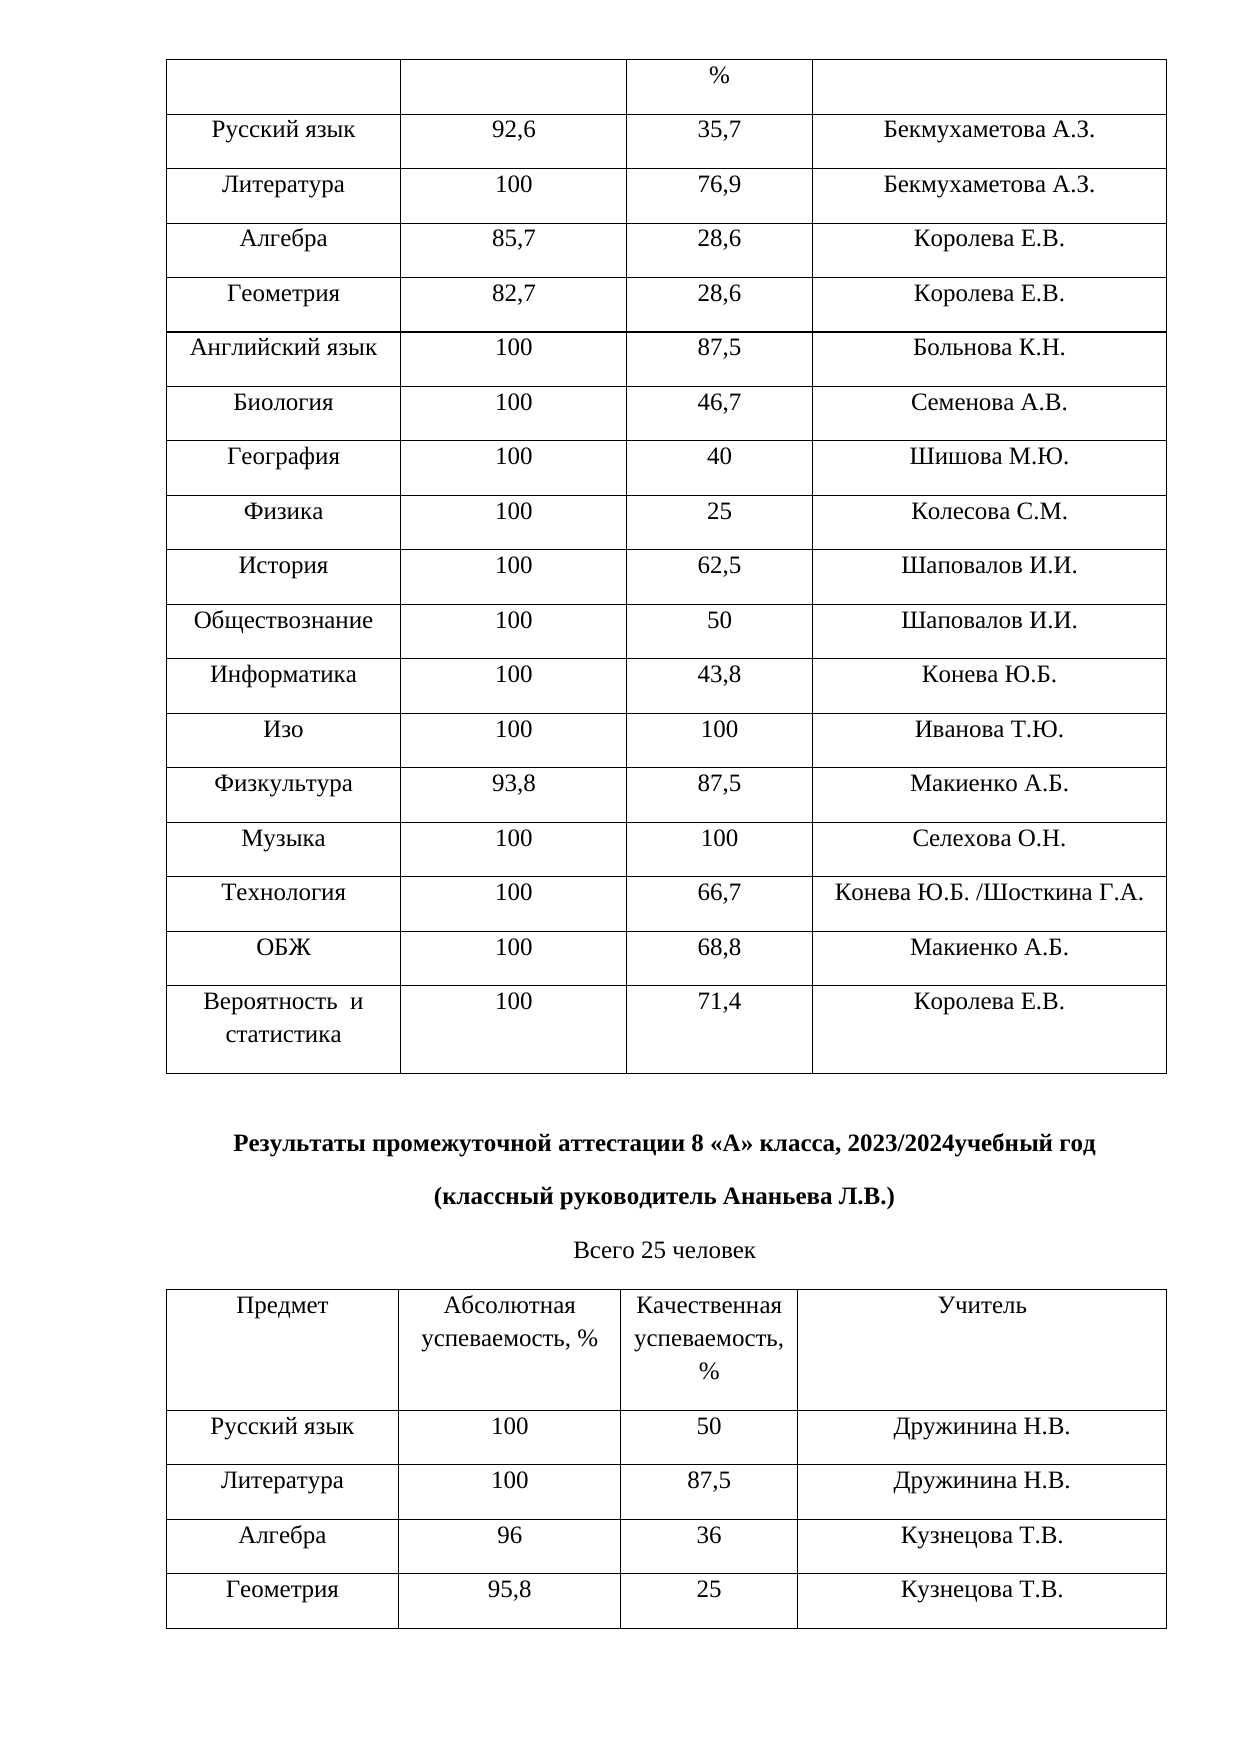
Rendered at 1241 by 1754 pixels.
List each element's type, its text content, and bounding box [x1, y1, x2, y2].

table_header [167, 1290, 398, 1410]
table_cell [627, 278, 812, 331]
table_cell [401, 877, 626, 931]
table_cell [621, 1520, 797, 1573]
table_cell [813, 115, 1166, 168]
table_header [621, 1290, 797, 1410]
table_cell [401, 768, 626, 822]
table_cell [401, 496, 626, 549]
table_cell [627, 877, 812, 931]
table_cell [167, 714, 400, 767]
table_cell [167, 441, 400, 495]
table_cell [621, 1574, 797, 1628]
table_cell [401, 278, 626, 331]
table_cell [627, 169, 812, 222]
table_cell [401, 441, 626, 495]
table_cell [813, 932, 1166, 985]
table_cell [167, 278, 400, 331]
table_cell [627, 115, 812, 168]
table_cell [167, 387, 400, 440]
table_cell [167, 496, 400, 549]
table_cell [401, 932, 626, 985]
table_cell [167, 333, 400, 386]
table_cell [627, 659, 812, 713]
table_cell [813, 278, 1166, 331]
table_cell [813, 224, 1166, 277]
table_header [401, 60, 626, 113]
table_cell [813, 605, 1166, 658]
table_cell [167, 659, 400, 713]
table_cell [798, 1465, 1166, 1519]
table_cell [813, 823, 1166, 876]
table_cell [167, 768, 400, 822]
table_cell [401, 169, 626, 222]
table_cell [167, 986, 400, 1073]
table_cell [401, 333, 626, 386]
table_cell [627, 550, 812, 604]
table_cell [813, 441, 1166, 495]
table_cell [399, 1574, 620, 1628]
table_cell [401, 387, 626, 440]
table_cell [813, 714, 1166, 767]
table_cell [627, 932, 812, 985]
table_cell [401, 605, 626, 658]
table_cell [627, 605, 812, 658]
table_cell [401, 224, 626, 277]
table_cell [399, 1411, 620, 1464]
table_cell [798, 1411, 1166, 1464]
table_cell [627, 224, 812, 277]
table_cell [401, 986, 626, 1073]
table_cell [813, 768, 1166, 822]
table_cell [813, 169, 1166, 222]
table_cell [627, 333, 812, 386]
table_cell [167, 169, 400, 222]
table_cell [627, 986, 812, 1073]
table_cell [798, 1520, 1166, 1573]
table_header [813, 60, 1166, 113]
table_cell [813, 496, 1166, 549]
text Результаты промежуточной аттестации 8 «А» класса, 2023/2024учебный год [177, 1128, 1152, 1156]
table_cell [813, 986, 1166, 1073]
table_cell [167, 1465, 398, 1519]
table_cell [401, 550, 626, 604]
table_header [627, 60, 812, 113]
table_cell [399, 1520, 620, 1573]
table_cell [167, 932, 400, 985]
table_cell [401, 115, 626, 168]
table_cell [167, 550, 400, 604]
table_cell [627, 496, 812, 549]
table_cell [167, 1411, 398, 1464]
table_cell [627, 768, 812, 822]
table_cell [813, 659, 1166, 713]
table_header Предмет [167, 60, 400, 113]
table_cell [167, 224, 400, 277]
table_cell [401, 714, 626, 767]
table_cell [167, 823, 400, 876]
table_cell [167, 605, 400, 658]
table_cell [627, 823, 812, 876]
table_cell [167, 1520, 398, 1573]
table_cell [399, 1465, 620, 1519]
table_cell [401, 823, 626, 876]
text (классный руководитель Ананьева Л.В.) [177, 1181, 1152, 1210]
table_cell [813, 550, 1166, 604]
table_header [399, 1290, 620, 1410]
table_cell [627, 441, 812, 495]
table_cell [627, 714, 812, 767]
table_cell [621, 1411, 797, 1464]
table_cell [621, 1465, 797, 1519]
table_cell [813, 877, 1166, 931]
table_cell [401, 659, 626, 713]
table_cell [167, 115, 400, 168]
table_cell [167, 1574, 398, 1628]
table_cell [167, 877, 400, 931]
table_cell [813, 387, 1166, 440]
text Всего 25 человек [177, 1235, 1152, 1264]
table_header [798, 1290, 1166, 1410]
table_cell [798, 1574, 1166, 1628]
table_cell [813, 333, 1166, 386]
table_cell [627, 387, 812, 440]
